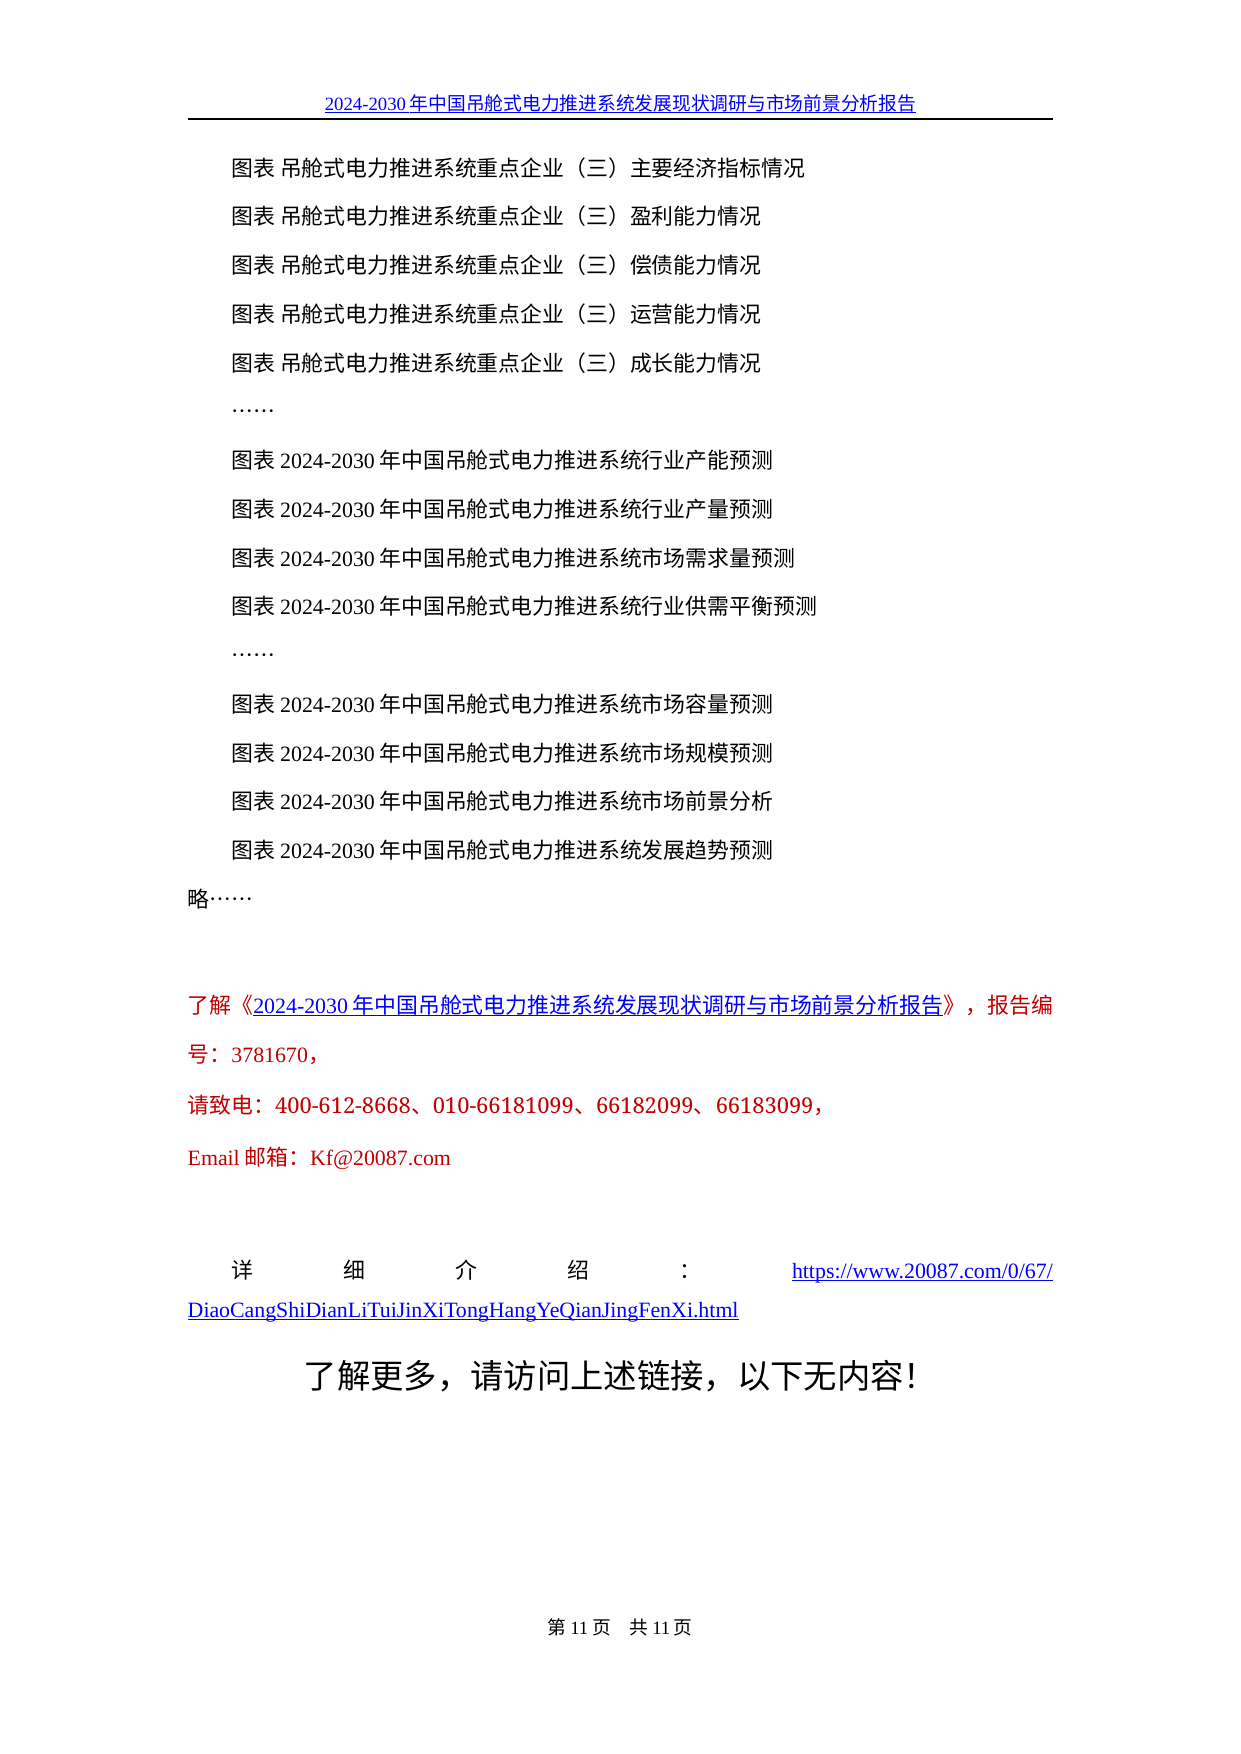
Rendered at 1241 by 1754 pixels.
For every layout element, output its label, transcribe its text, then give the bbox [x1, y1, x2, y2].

title 了解更多，请访问上述链接，以下无内容！ [187, 1342, 1053, 1407]
text 详细介绍：https://www.20087.com/0/67/DiaoCangShiDianLiTuiJinXiTongHangYeQianJingFenXi.html [187, 1253, 1053, 1326]
text 请致电：400-612-8668、010-66181099、66182099、66183099， [187, 1088, 1053, 1121]
text 了解《2024-2030年中国吊舱式电力推进系统发展现状调研与市场前景分析报告》，报告编号：3781670， [187, 988, 1053, 1069]
text Email邮箱：Kf@20087.com [187, 1140, 1053, 1172]
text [187, 150, 1053, 914]
